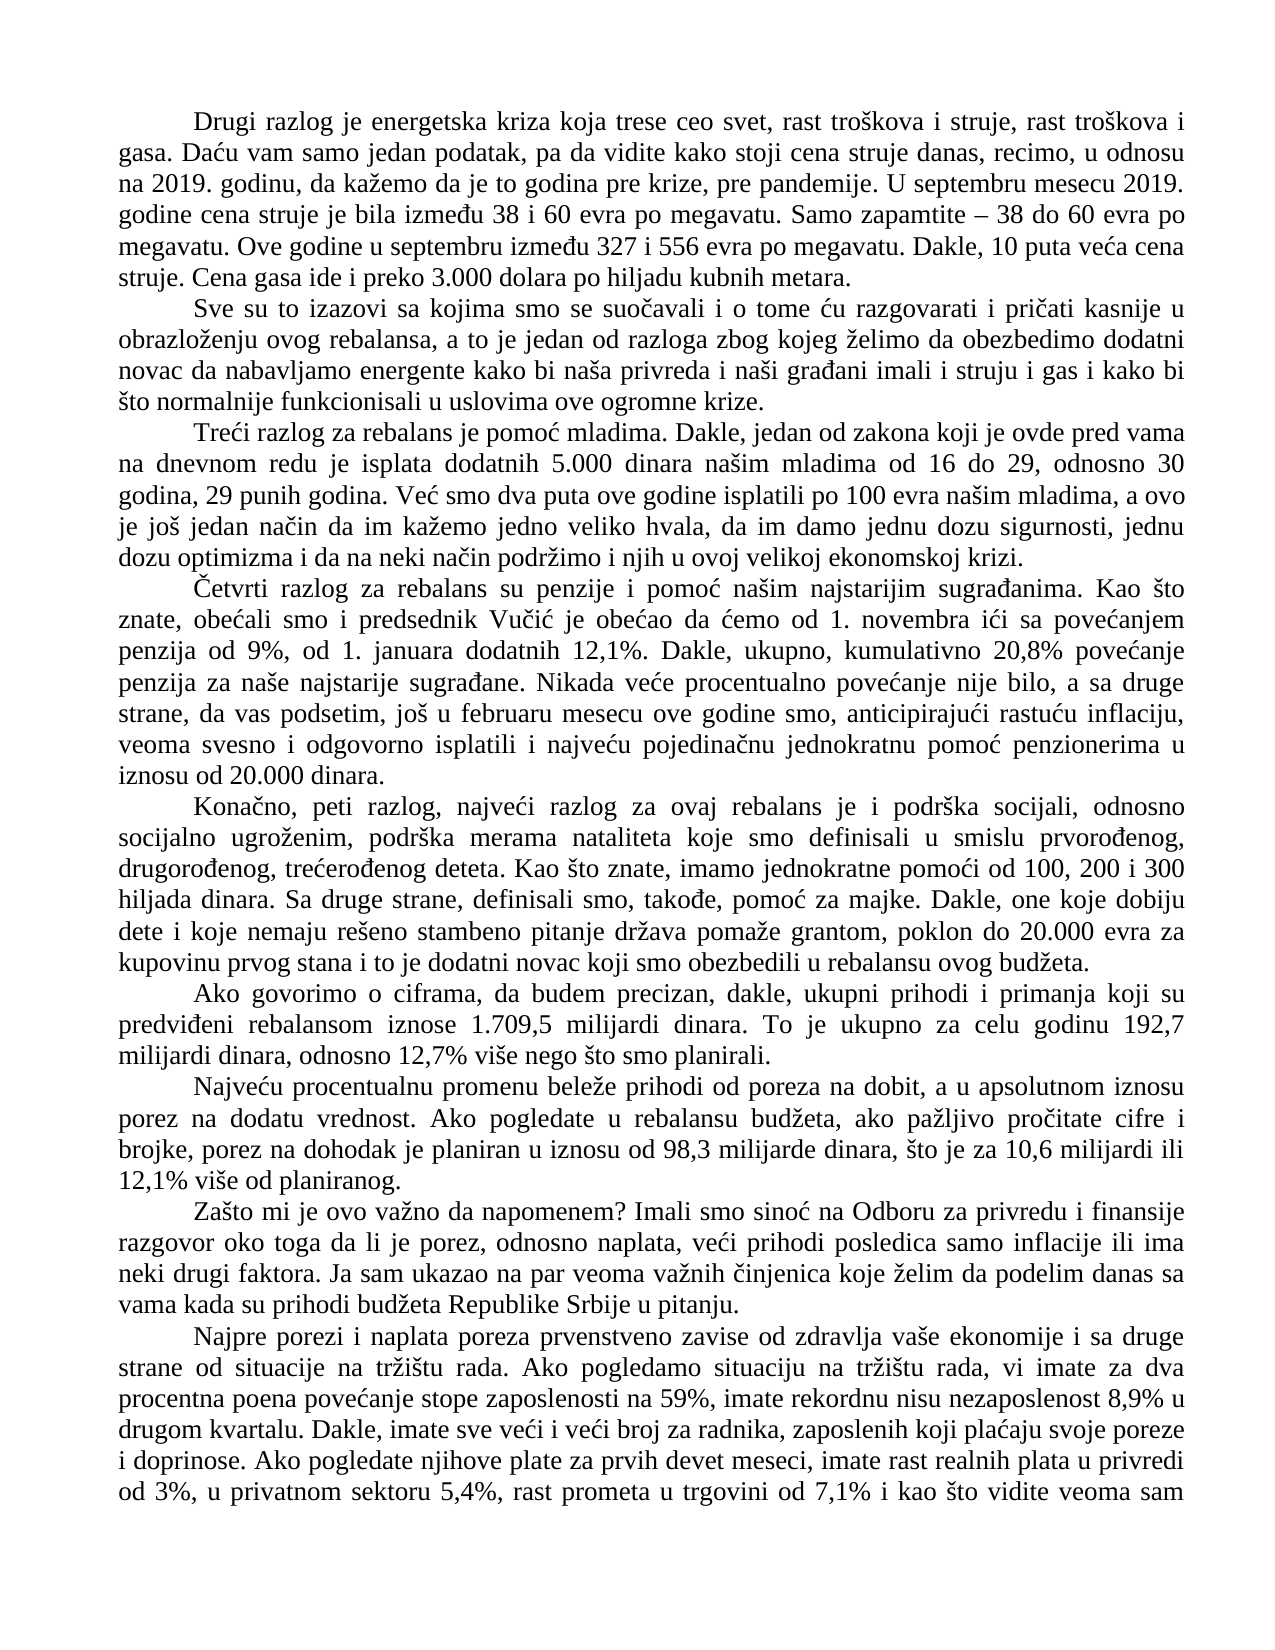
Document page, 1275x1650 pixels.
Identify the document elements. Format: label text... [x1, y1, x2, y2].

text Zašto mi je ovo važno da napomenem? Imali smo sinoć na Odboru za privredu i finansije razgovor oko toga da li je porez, odnosno naplata, veći prihodi posledica samo inflacije ili ima neki drugi faktora. Ja sam ukazao na par veoma važnih činjenica koje želim da podelim danas sa vama kada su prihodi budžeta Republike Srbije u pitanju. [118, 1195, 1186, 1320]
text Četvrti razlog za rebalans su penzije i pomoć našim najstarijim sugrađanima. Kao što znate, obećali smo i predsednik Vučić je obećao da ćemo od 1. novembra ići sa povećanjem penzija od 9%, od 1. januara dodatnih 12,1%. Dakle, ukupno, kumulativno 20,8% povećanje penzija za naše najstarije sugrađane. Nikada veće procentualno povećanje nije bilo, a sa druge strane, da vas podsetim, još u februaru mesecu ove godine smo, anticipirajući rastuću inflaciju, veoma svesno i odgovorno isplatili i najveću pojedinačnu jednokratnu pomoć penzionerima u iznosu od 20.000 dinara. [118, 572, 1186, 790]
text Treći razlog za rebalans je pomoć mladima. Dakle, jedan od zakona koji je ovde pred vama na dnevnom redu je isplata dodatnih 5.000 dinara našim mladima od 16 do 29, odnosno 30 godina, 29 punih godina. Već smo dva puta ove godine isplatili po 100 evra našim mladima, a ovo je još jedan način da im kažemo jedno veliko hvala, da im damo jednu dozu sigurnosti, jednu dozu optimizma i da na neki način podržimo i njih u ovoj velikoj ekonomskoj krizi. [118, 416, 1186, 572]
text Najveću procentualnu promenu beleže prihodi od poreza na dobit, a u apsolutnom iznosu porez na dodatu vrednost. Ako pogledate u rebalansu budžeta, ako pažljivo pročitate cifre i brojke, porez na dohodak je planiran u iznosu od 98,3 milijarde dinara, što je za 10,6 milijardi ili 12,1% više od planiranog. [118, 1071, 1186, 1195]
text Sve su to izazovi sa kojima smo se suočavali i o tome ću razgovarati i pričati kasnije u obrazloženju ovog rebalansa, a to je jedan od razloga zbog kojeg želimo da obezbedimo dodatni novac da nabavljamo energente kako bi naša privreda i naši građani imali i struju i gas i kako bi što normalnije funkcionisali u uslovima ove ogromne krize. [118, 292, 1186, 416]
text Drugi razlog je energetska kriza koja trese ceo svet, rast troškova i struje, rast troškova i gasa. Daću vam samo jedan podatak, pa da vidite kako stoji cena struje danas, recimo, u odnosu na 2019. godinu, da kažemo da je to godina pre krize, pre pandemije. U septembru mesecu 2019. godine cena struje je bila između 38 i 60 evra po megavatu. Samo zapamtite – 38 do 60 evra po megavatu. Ove godine u septembru između 327 i 556 evra po megavatu. Dakle, 10 puta veća cena struje. Cena gasa ide i preko 3.000 dolara po hiljadu kubnih metara. [118, 105, 1186, 292]
text Ako govorimo o ciframa, da budem precizan, dakle, ukupni prihodi i primanja koji su predviđeni rebalansom iznose 1.709,5 milijardi dinara. To je ukupno za celu godinu 192,7 milijardi dinara, odnosno 12,7% više nego što smo planirali. [118, 977, 1186, 1071]
text Konačno, peti razlog, najveći razlog za ovaj rebalans je i podrška socijali, odnosno socijalno ugroženim, podrška merama nataliteta koje smo definisali u smislu prvorođenog, drugorođenog, trećerođenog deteta. Kao što znate, imamo jednokratne pomoći od 100, 200 i 300 hiljada dinara. Sa druge strane, definisali smo, takođe, pomoć za majke. Dakle, one koje dobiju dete i koje nemaju rešeno stambeno pitanje država pomaže grantom, poklon do 20.000 evra za kupovinu prvog stana i to je dodatni novac koji smo obezbedili u rebalansu ovog budžeta. [118, 790, 1186, 977]
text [118, 1320, 1186, 1507]
